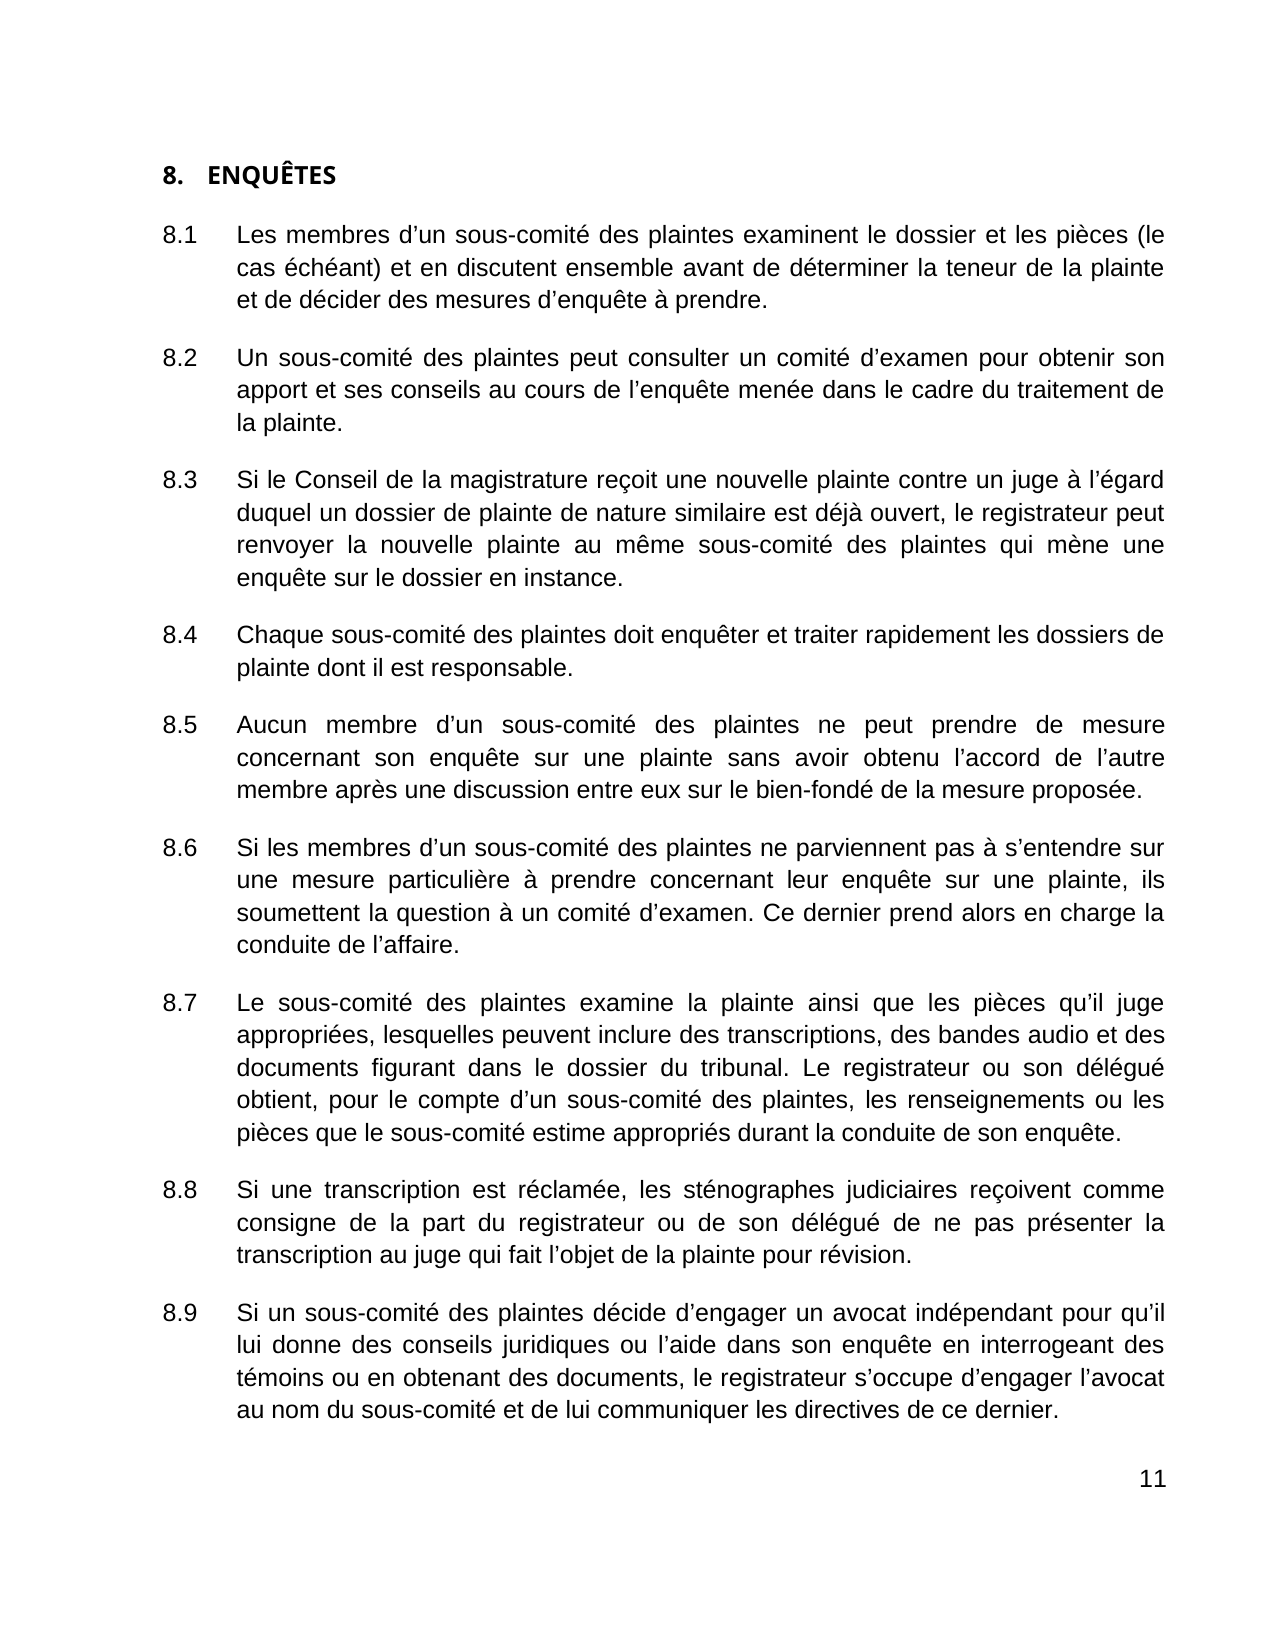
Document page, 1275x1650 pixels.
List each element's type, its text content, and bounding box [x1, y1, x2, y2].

text Aucun membre d’un sous-comité des plaintes ne peut prendre de mesure concernant son enquête sur une plainte sans avoir obtenu l’accord de l’autre membre après une discussion entre eux sur le bien-fondé de la mesure proposée. [162, 707, 1167, 804]
text Un sous-comité des plaintes peut consulter un comité d’examen pour obtenir son apport et ses conseils au cours de l’enquête menée dans le cadre du traitement de la plainte. [162, 339, 1167, 437]
text Si un sous-comité des plaintes décide d’engager un avocat indépendant pour qu’il lui donne des conseils juridiques ou l’aide dans son enquête en interrogeant des témoins ou en obtenant des documents, le registrateur s’occupe d’engager l’avocat au nom du sous-comité et de lui communiquer les directives de ce dernier. [162, 1294, 1167, 1424]
text Si les membres d’un sous-comité des plaintes ne parviennent pas à s’entendre sur une mesure particulière à prendre concernant leur enquête sur une plainte, ils soumettent la question à un comité d’examen. Ce dernier prend alors en charge la conduite de l’affaire. [162, 829, 1167, 959]
text Les membres d’un sous-comité des plaintes examinent le dossier et les pièces (le cas échéant) et en discutent ensemble avant de déterminer la teneur de la plainte et de décider des mesures d’enquête à prendre. [162, 217, 1167, 314]
text Si une transcription est réclamée, les sténographes judiciaires reçoivent comme consigne de la part du registrateur ou de son délégué de ne pas présenter la transcription au juge qui fait l’objet de la plainte pour révision. [162, 1172, 1167, 1269]
text Chaque sous-comité des plaintes doit enquêter et traiter rapidement les dossiers de plainte dont il est responsable. [162, 617, 1167, 682]
text Enquêtes [162, 157, 1167, 192]
text Le sous-comité des plaintes examine la plainte ainsi que les pièces qu’il juge appropriées, lesquelles peuvent inclure des transcriptions, des bandes audio et des documents figurant dans le dossier du tribunal. Le registrateur ou son délégué obtient, pour le compte d’un sous-comité des plaintes, les renseignements ou les pièces que le sous-comité estime appropriés durant la conduite de son enquête. [162, 984, 1167, 1147]
text Si le Conseil de la magistrature reçoit une nouvelle plainte contre un juge à l’égard duquel un dossier de plainte de nature similaire est déjà ouvert, le registrateur peut renvoyer la nouvelle plainte au même sous-comité des plaintes qui mène une enquête sur le dossier en instance. [162, 462, 1167, 592]
